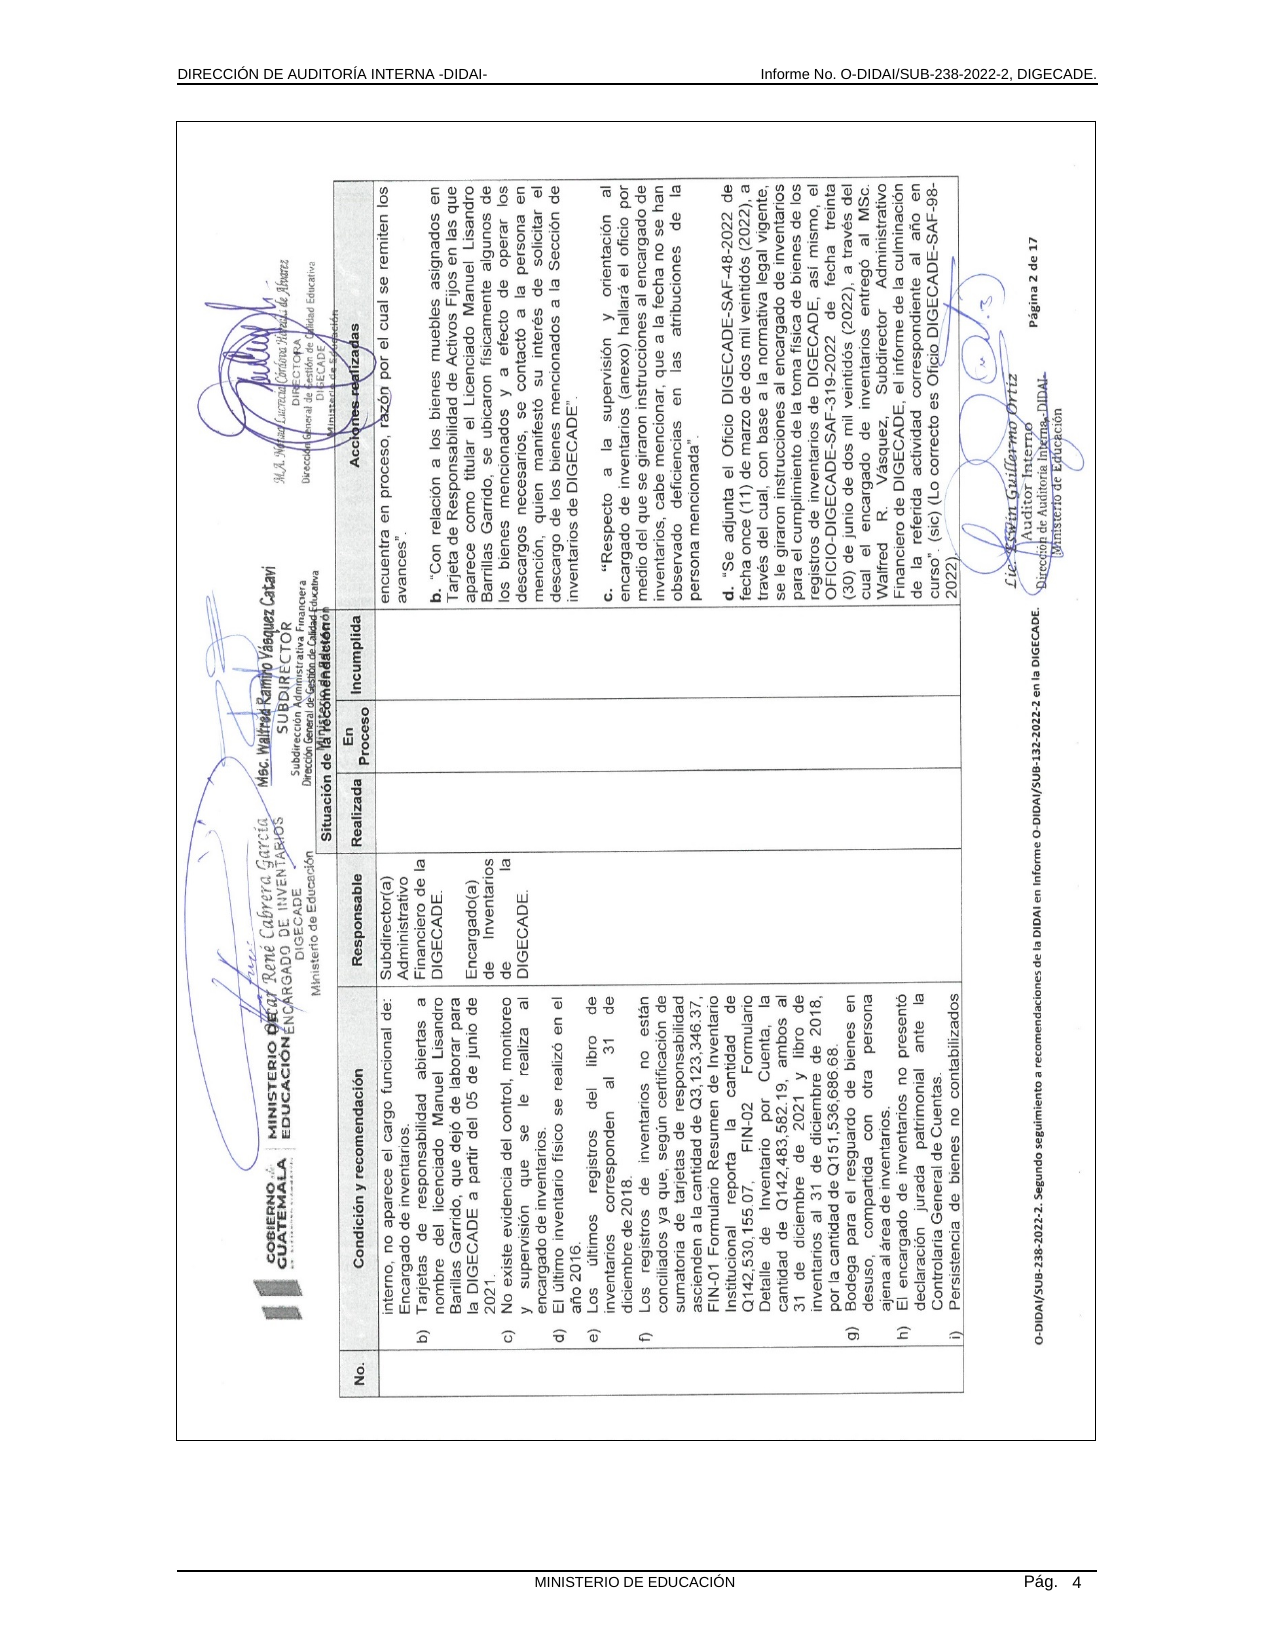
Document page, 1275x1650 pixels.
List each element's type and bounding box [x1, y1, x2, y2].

picture [177, 122, 1095, 1440]
